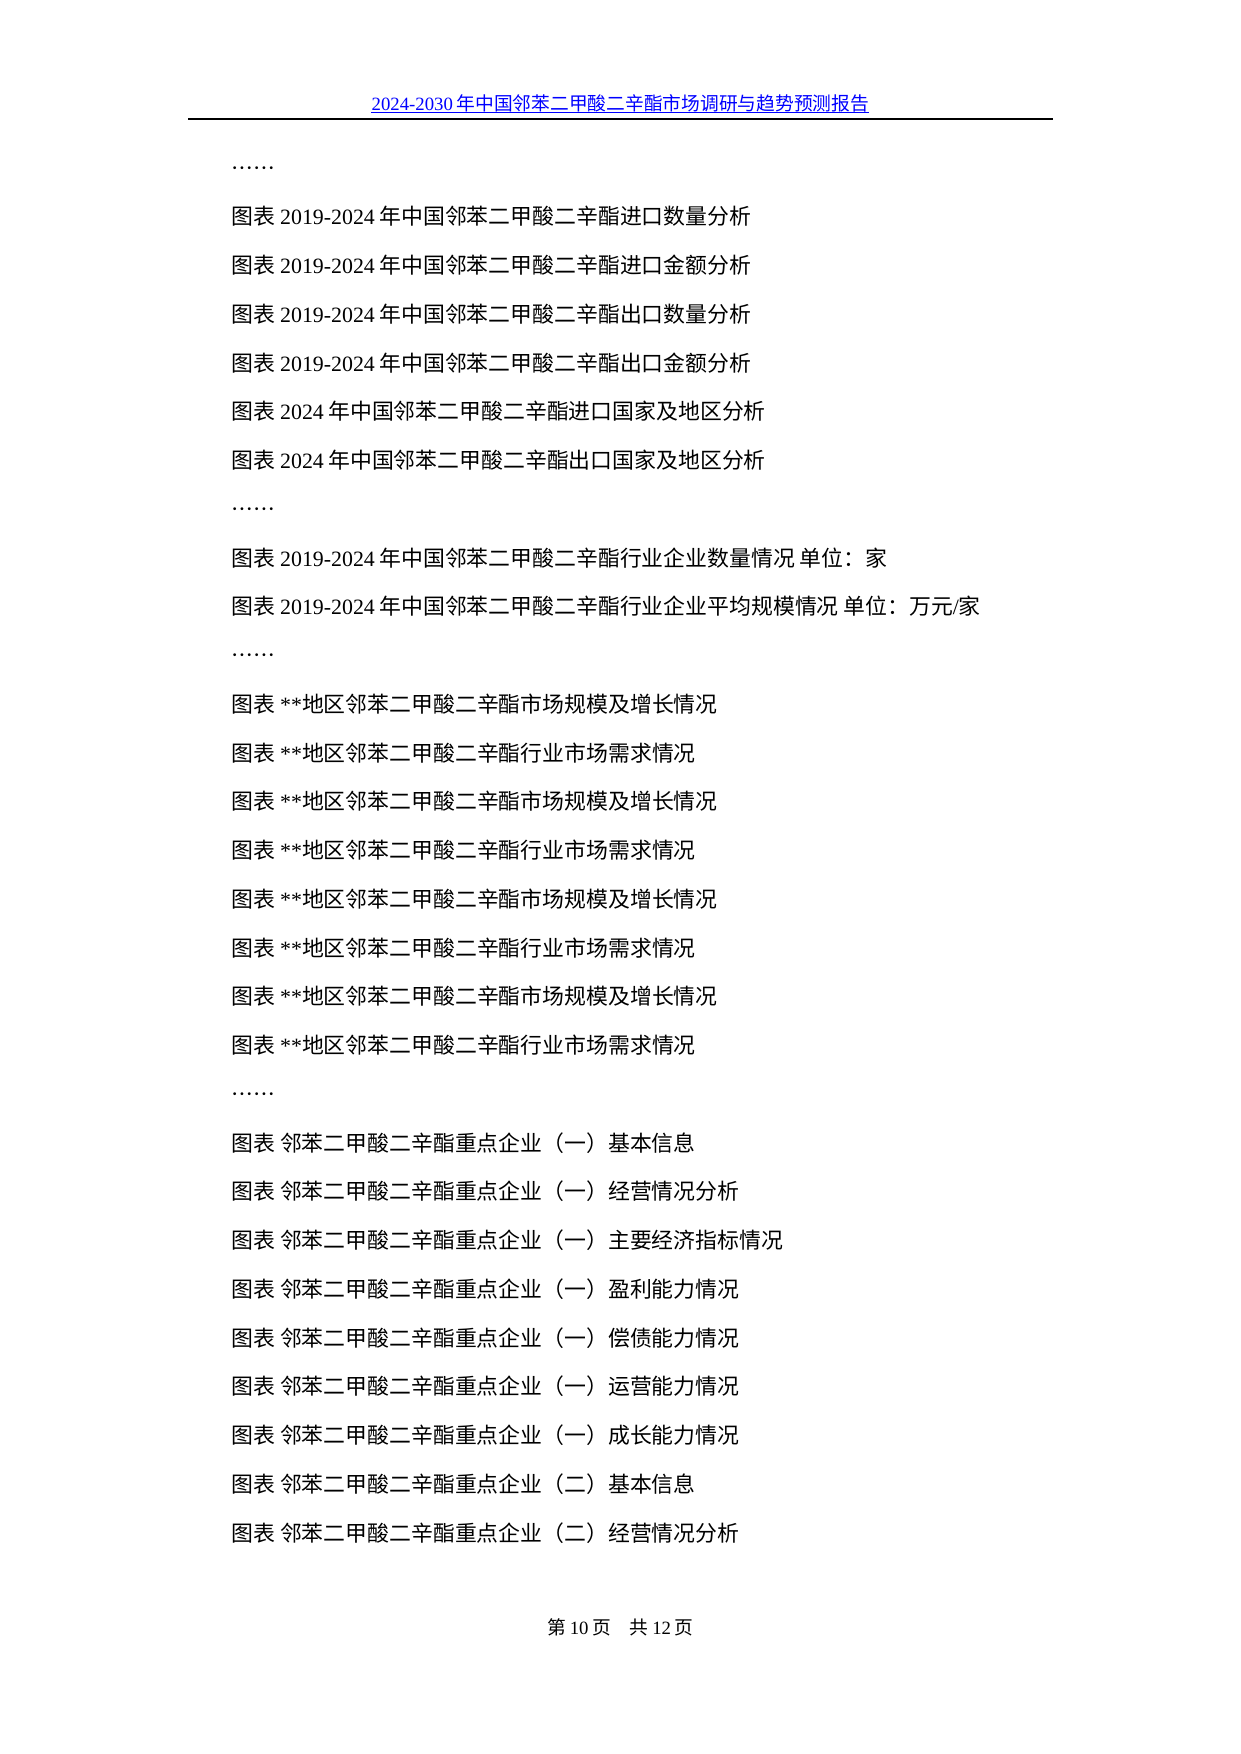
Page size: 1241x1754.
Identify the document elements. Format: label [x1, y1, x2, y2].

text [187, 150, 1053, 1548]
